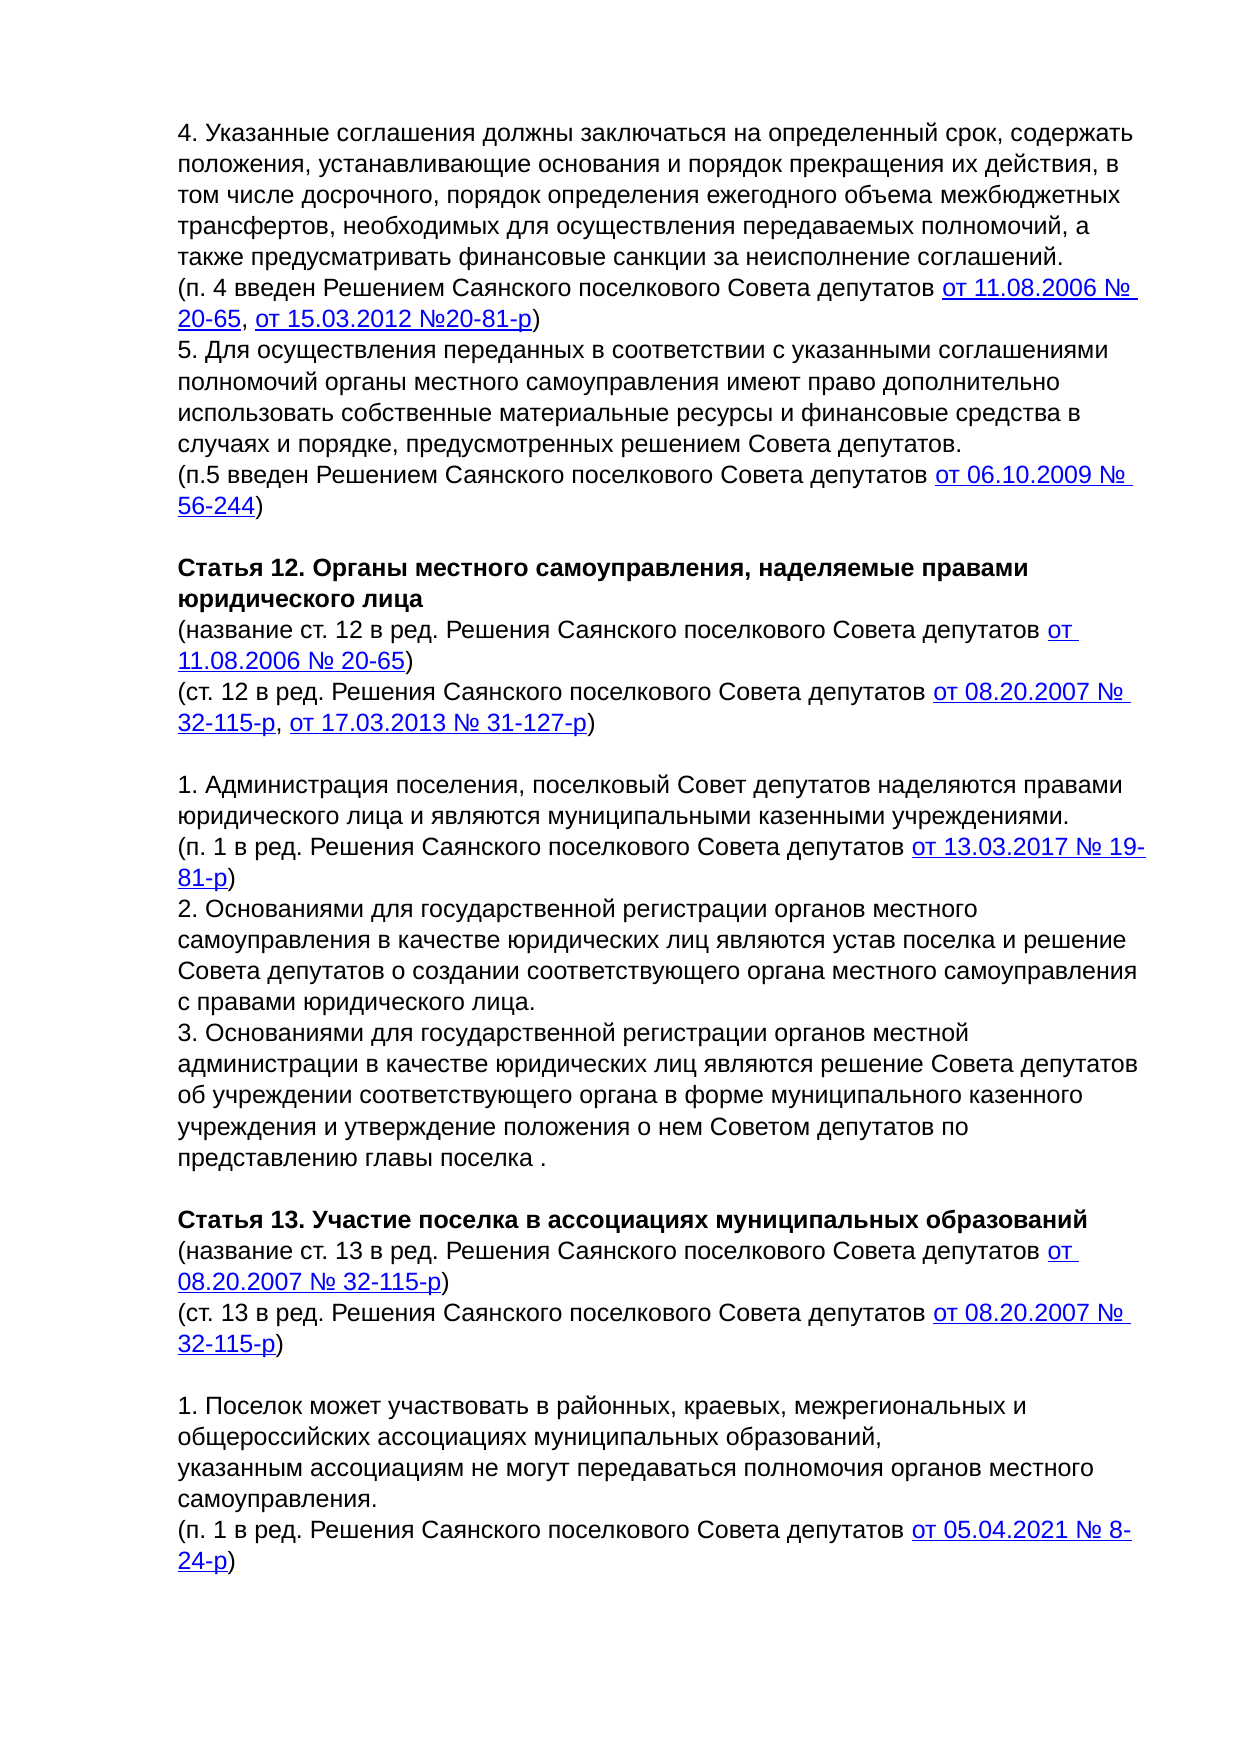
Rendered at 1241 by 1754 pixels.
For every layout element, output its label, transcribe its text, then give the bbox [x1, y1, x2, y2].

text 1. Администрация поселения, поселковый Совет депутатов наделяются правами юридического лица и являются муниципальными казенными учреждениями. [177, 770, 1152, 830]
text (ст. 13 в ред. Решения Саянского поселкового Совета депутатов от 08.20.2007 № 32-115-р) [177, 1298, 1152, 1357]
text (п. 1 в ред. Решения Саянского поселкового Совета депутатов от 13.03.2017 № 19-81-р) [177, 832, 1152, 892]
text (ст. 12 в ред. Решения Саянского поселкового Совета депутатов от 08.20.2007 № 32-115-р, от 17.03.2013 № 31-127-р) [177, 677, 1152, 737]
text (п. 4 введен Решением Саянского поселкового Совета депутатов от 11.08.2006 № 20-65, от 15.03.2012 №20-81-р) [177, 273, 1152, 333]
text 1. Поселок может участвовать в районных, краевых, межрегиональных и общероссийских ассоциациях муниципальных образований, указанным ассоциациям не могут передаваться полномочия органов местного самоуправления. [177, 1391, 1152, 1513]
text (название ст. 13 в ред. Решения Саянского поселкового Совета депутатов от 08.20.2007 № 32-115-р) [177, 1236, 1152, 1295]
text (п.5 введен Решением Саянского поселкового Совета депутатов от 06.10.2009 № 56-244) [177, 459, 1152, 519]
text 4. Указанные соглашения должны заключаться на определенный срок, содержать положения, устанавливающие основания и порядок прекращения их действия, в том числе досрочного, порядок определения ежегодного объема межбюджетных трансфертов, необходимых для осуществления передаваемых полномочий, а также предусматривать финансовые санкции за неисполнение соглашений. [177, 118, 1152, 271]
text Статья 12. Органы местного самоуправления, наделяемые правами юридического лица [177, 553, 1152, 612]
text 2. Основаниями для государственной регистрации органов местного самоуправления в качестве юридических лиц являются устав поселка и решение Совета депутатов о создании соответствующего органа местного самоуправления с правами юридического лица. [177, 894, 1152, 1016]
text (название ст. 12 в ред. Решения Саянского поселкового Совета депутатов от 11.08.2006 № 20-65) [177, 615, 1152, 674]
text Статья 13. Участие поселка в ассоциациях муниципальных образований [177, 1204, 1152, 1233]
text 3. Основаниями для государственной регистрации органов местной администрации в качестве юридических лиц являются решение Совета депутатов об учреждении соответствующего органа в форме муниципального казенного учреждения и утверждение положения о нем Советом депутатов по представлению главы поселка . [177, 1018, 1152, 1171]
text (п. 1 в ред. Решения Саянского поселкового Совета депутатов от 05.04.2021 № 8-24-р) [177, 1515, 1152, 1575]
text 5. Для осуществления переданных в соответствии с указанными соглашениями полномочий органы местного самоуправления имеют право дополнительно использовать собственные материальные ресурсы и финансовые средства в случаях и порядке, предусмотренных решением Совета депутатов. [177, 335, 1152, 457]
